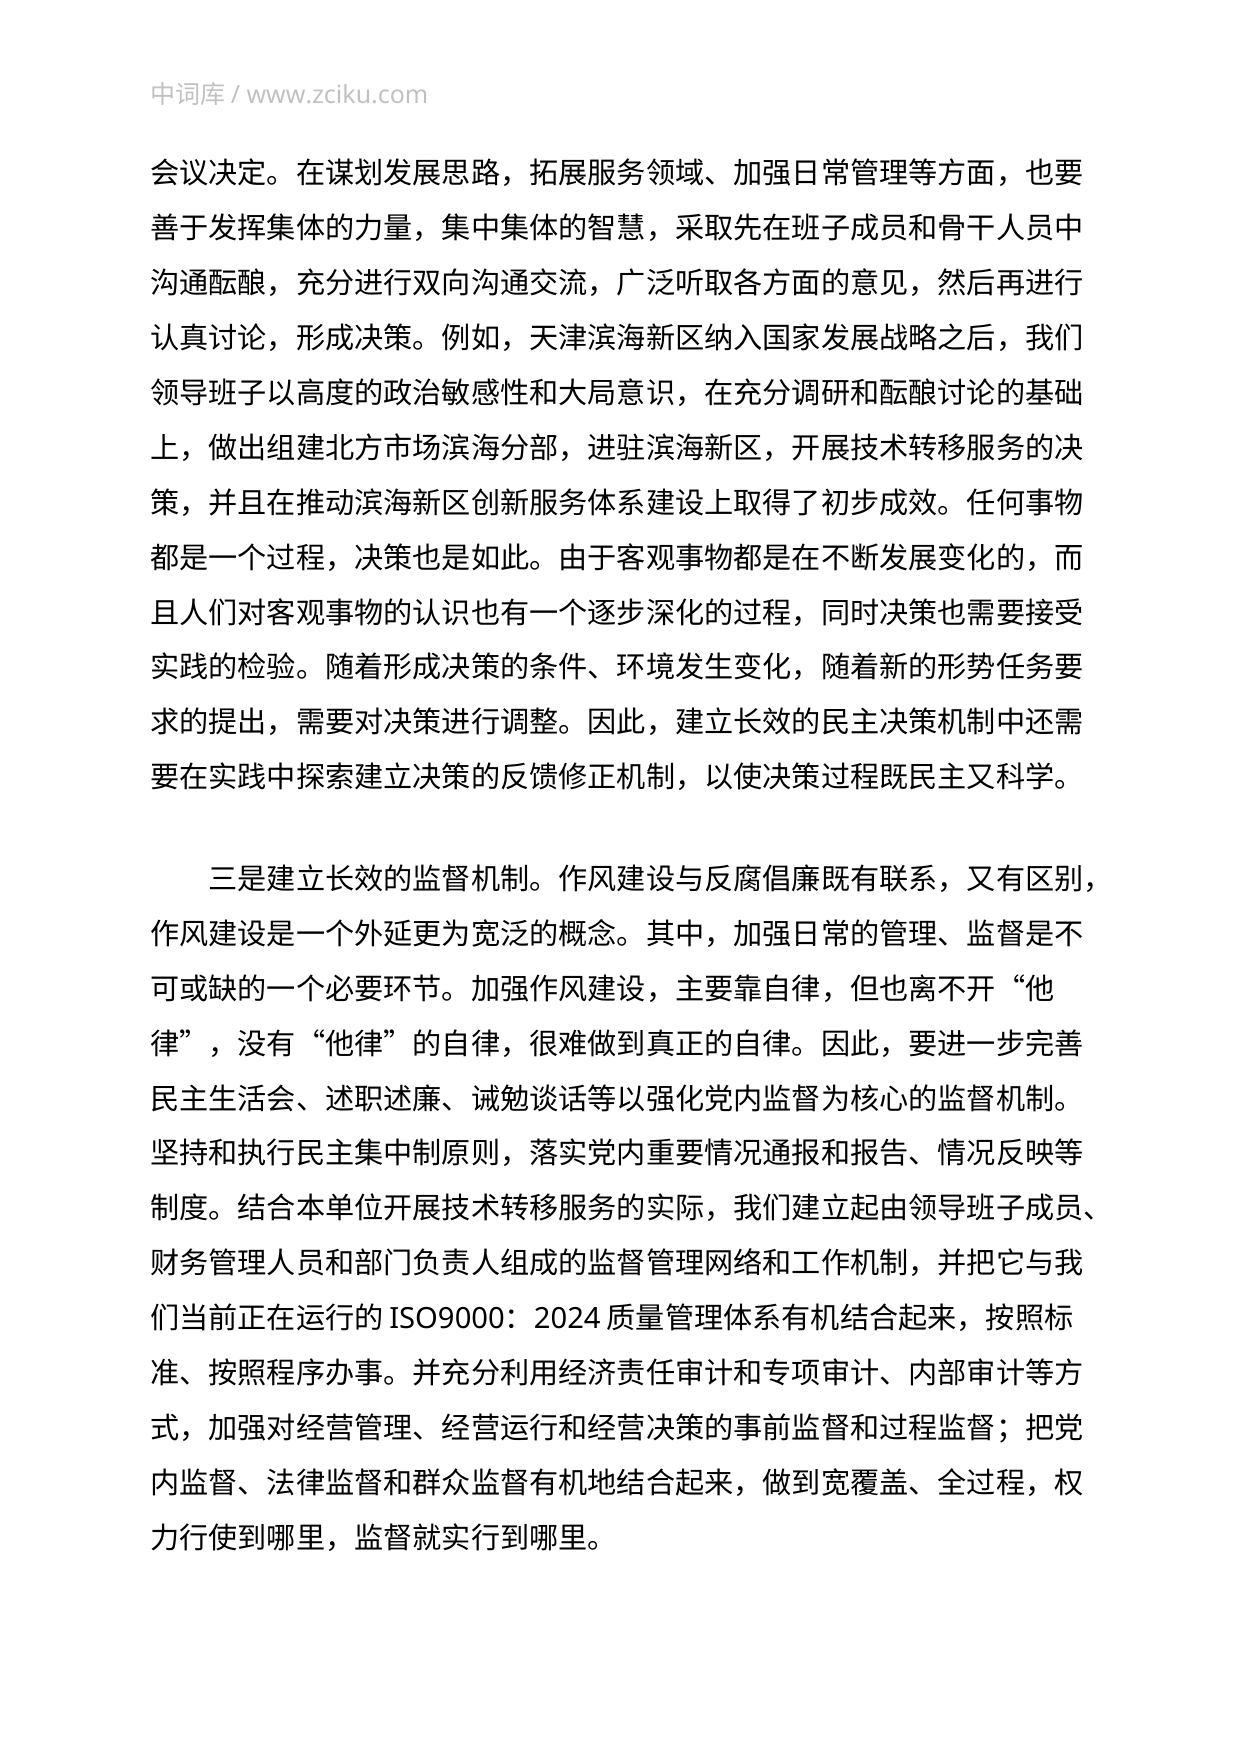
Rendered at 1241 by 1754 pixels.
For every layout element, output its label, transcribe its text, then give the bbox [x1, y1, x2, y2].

text 三是建立长效的监督机制。作风建设与反腐倡廉既有联系，又有区别，作风建设是一个外延更为宽泛的概念。其中，加强日常的管理、监督是不可或缺的一个必要环节。加强作风建设，主要靠自律，但也离不开“他律”，没有“他律”的自律，很难做到真正的自律。因此，要进一步完善民主生活会、述职述廉、诫勉谈话等以强化党内监督为核心的监督机制。坚持和执行民主集中制原则，落实党内重要情况通报和报告、情况反映等制度。结合本单位开展技术转移服务的实际，我们建立起由领导班子成员、财务管理人员和部门负责人组成的监督管理网络和工作机制，并把它与我们当前正在运行的ISO9000：2024质量管理体系有机结合起来，按照标准、按照程序办事。并充分利用经济责任审计和专项审计、内部审计等方式，加强对经营管理、经营运行和经营决策的事前监督和过程监督；把党内监督、法律监督和群众监督有机地结合起来，做到宽覆盖、全过程，权力行使到哪里，监督就实行到哪里。 [150, 856, 1090, 1557]
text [150, 150, 1090, 796]
